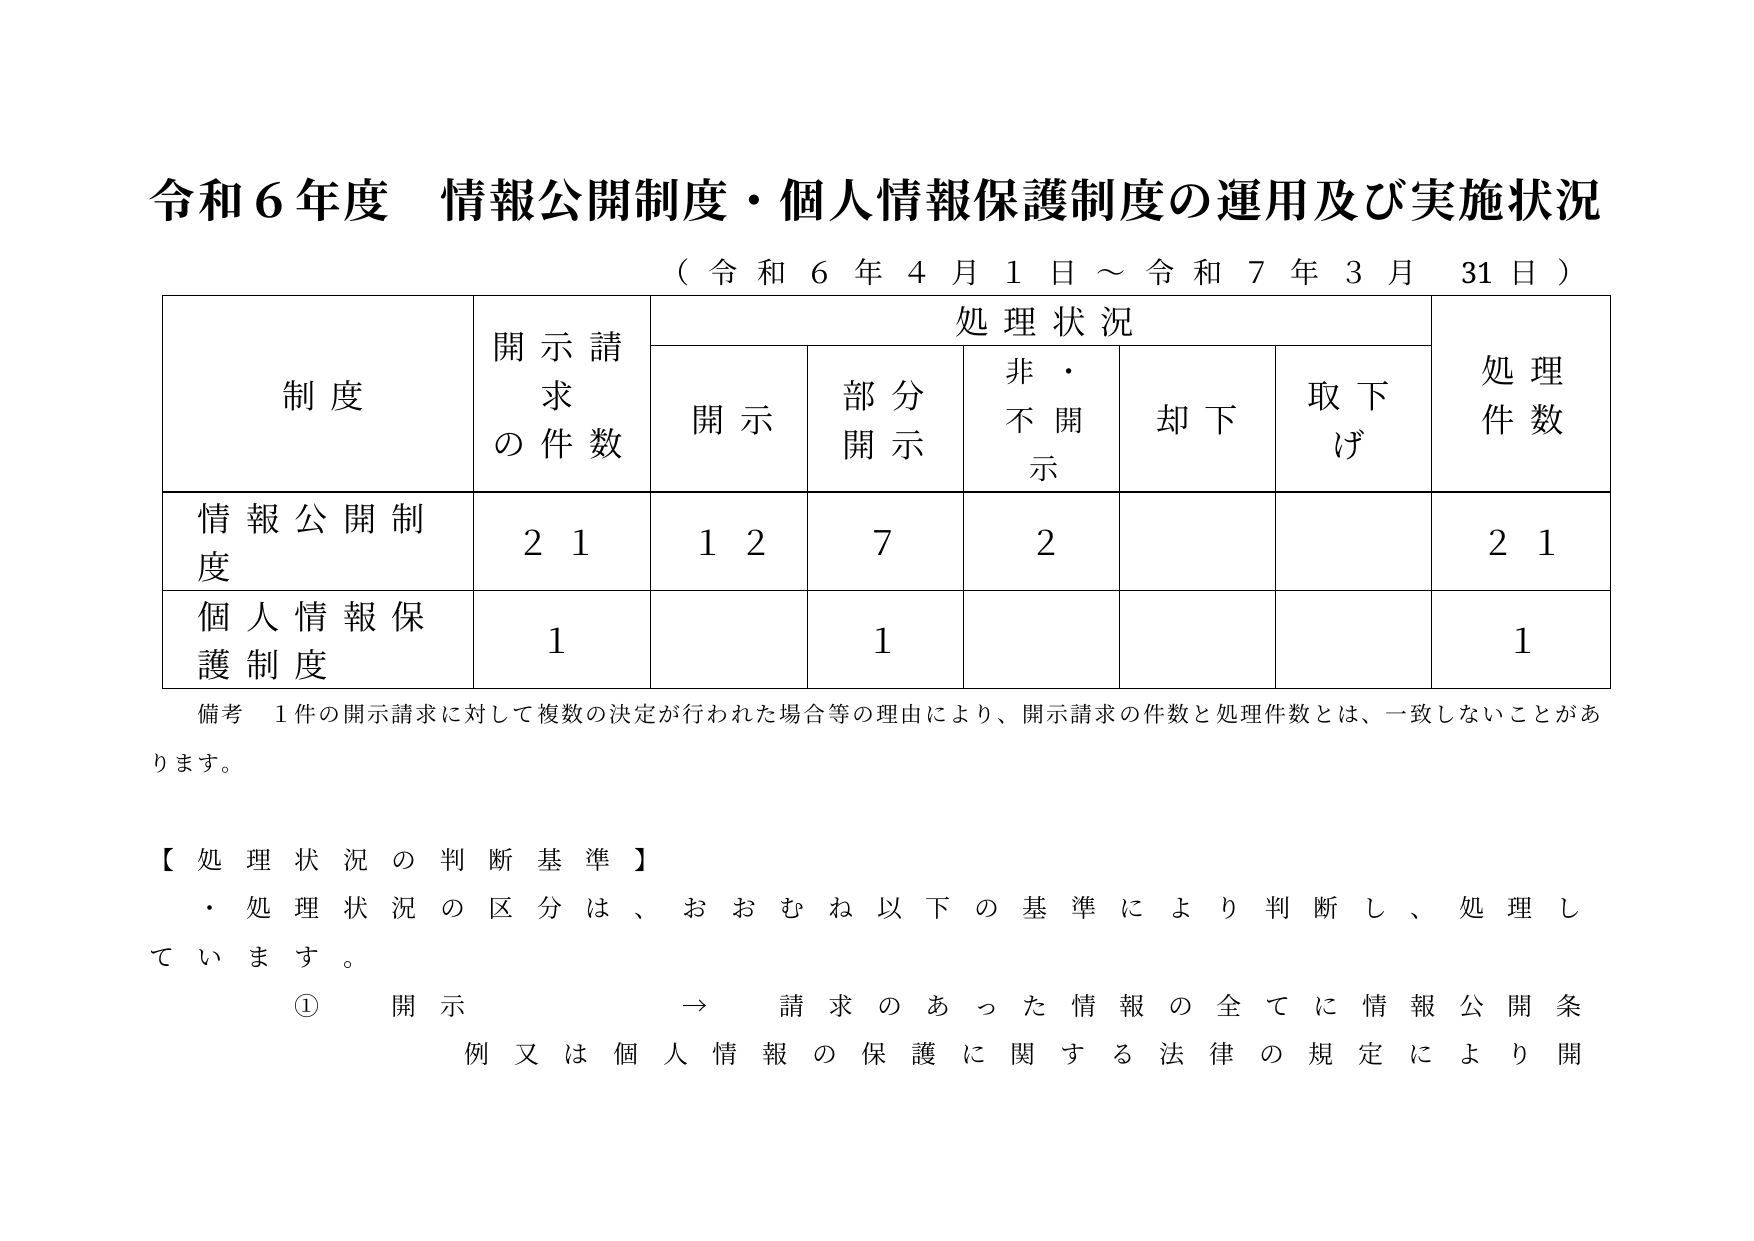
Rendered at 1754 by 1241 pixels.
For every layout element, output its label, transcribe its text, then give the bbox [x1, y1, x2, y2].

text ・処理状況の区分は、おおむね以下の基準により判断し、処理しています。 [149, 883, 1606, 980]
table_cell ２１ [474, 493, 650, 589]
table_cell １ [808, 591, 963, 688]
table_cell [1276, 591, 1431, 688]
table_cell ２１ [1432, 493, 1610, 589]
table_cell １２ [651, 493, 807, 589]
text 備考 １件の開示請求に対して複数の決定が行われた場合等の理由により、開示請求の件数と処理件数とは、一致しないことがあります。 [149, 689, 1606, 786]
table_header 処理状況 [651, 296, 1431, 345]
table_cell [964, 591, 1119, 688]
table_header 制度 [163, 296, 473, 491]
table_cell 部分開示 [808, 346, 963, 491]
text （令和６年４月１日～令和７年３月31日） [149, 247, 1606, 295]
table_cell 取下げ [1276, 346, 1431, 491]
table_header 開示請求 の件数 [474, 296, 650, 491]
table_cell ２ [964, 493, 1119, 589]
table_cell １ [474, 591, 650, 688]
text 【処理状況の判断基準】 [149, 834, 1606, 883]
table_cell 非・不開示 [964, 346, 1119, 491]
table_cell 個人情報保護制度 [163, 591, 473, 688]
table_cell [651, 591, 807, 688]
table_cell 情報公開制度 [163, 493, 473, 589]
table_cell [1120, 493, 1275, 589]
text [149, 980, 1606, 1077]
table_cell [1276, 493, 1431, 589]
text 令和６年度 情報公開制度・個人情報保護制度の運用及び実施状況 [149, 149, 1606, 247]
table_cell [1120, 591, 1275, 688]
table_cell 却下 [1120, 346, 1275, 491]
table_cell ７ [808, 493, 963, 589]
table_cell 開示 [651, 346, 807, 491]
table_cell １ [1432, 591, 1610, 688]
table_header 処理件数 [1432, 296, 1610, 491]
